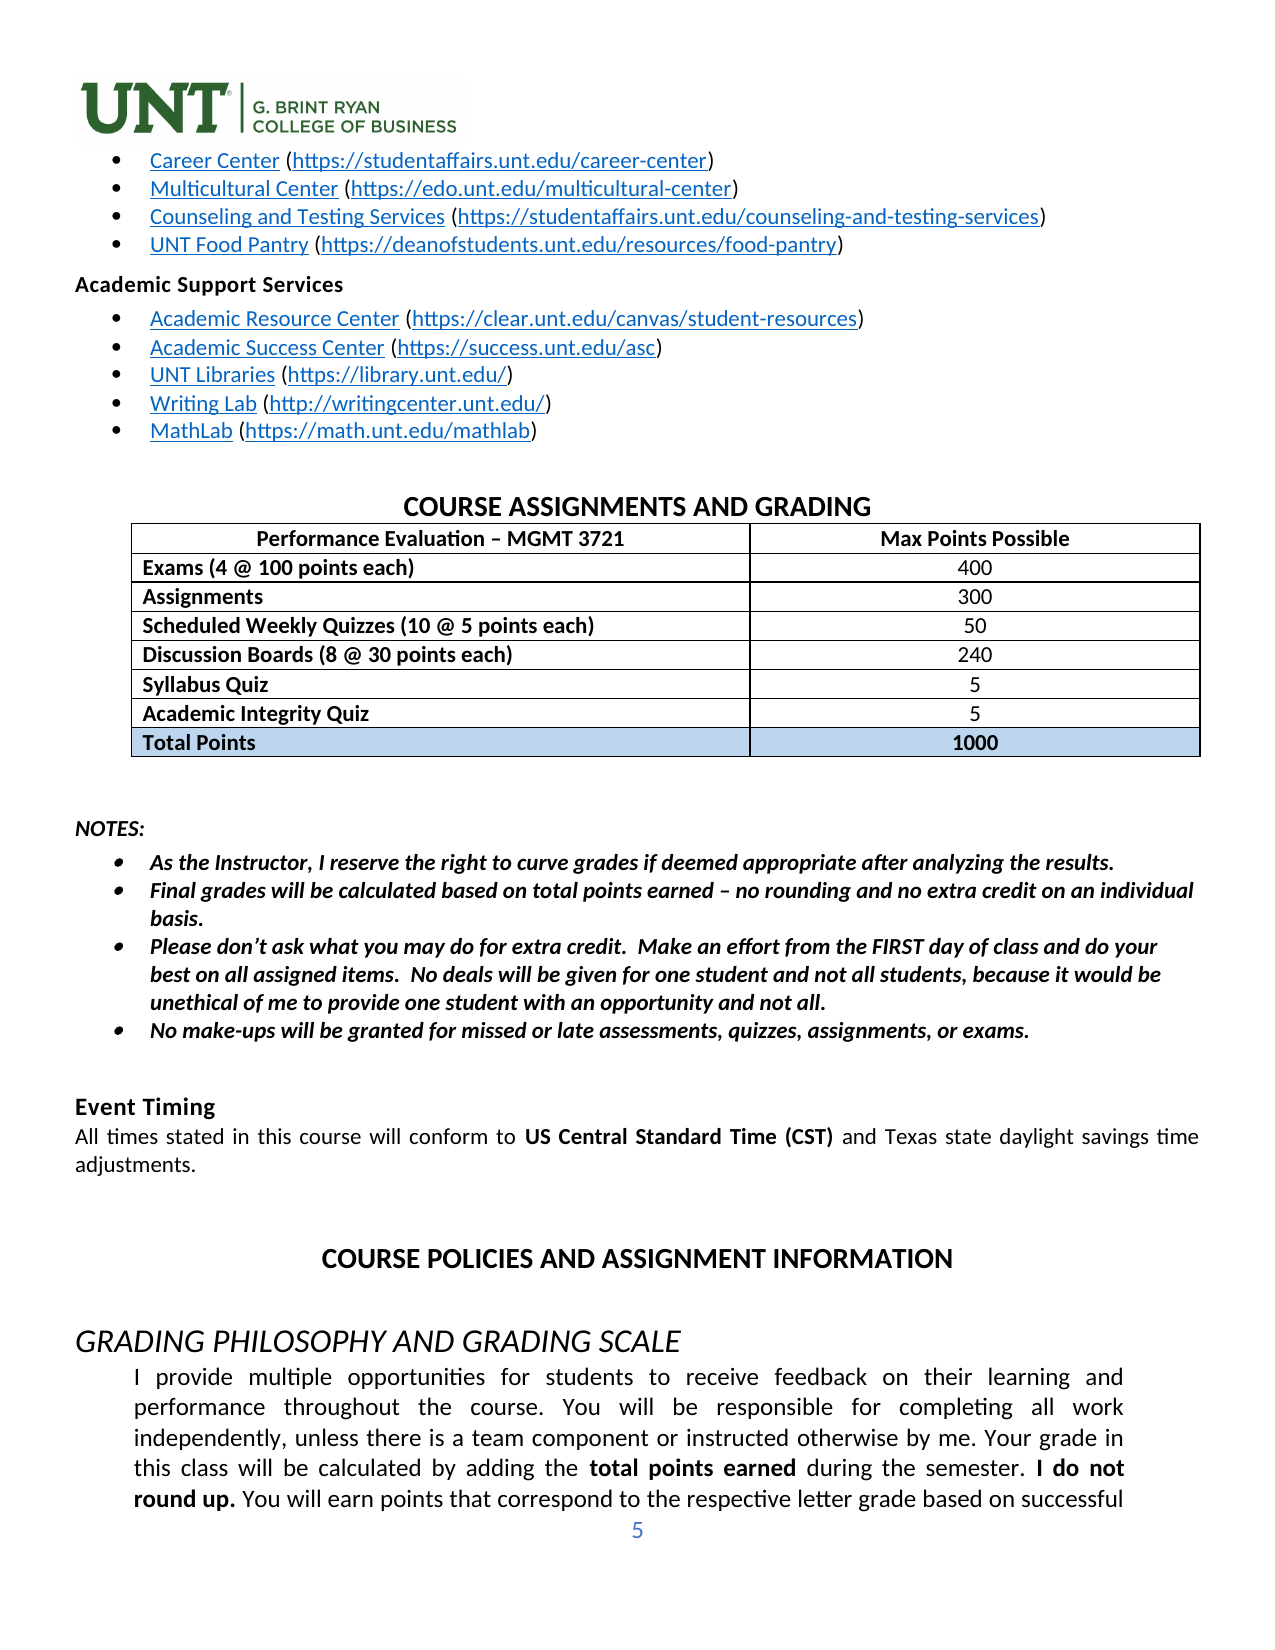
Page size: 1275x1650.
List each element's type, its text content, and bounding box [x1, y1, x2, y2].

list MathLab (https://math.unt.edu/mathlab) [112, 417, 1200, 445]
table_header Performance Evaluation – MGMT 3721 [132, 524, 749, 552]
text NOTES: [75, 814, 1200, 842]
table_cell Syllabus Quiz [132, 670, 749, 698]
table_header Max Points Possible [751, 524, 1199, 552]
table_cell 1000 [751, 728, 1199, 756]
subtitle Academic Support Services [75, 270, 1200, 298]
text COURSE ASSIGNMENTS AND GRADING [75, 488, 1200, 523]
subtitle COURSE POLICIES AND ASSIGNMENT INFORMATION [75, 1241, 1200, 1276]
list Writing Lab (http://writingcenter.unt.edu/) [112, 389, 1200, 417]
list No make-ups will be granted for missed or late assessments, quizzes, assignments, or exams. [112, 1016, 1200, 1044]
table_cell 240 [751, 641, 1199, 669]
list Multicultural Center (https://edo.unt.edu/multicultural-center) [112, 174, 1200, 202]
table_cell 300 [751, 583, 1199, 611]
table_cell Total Points [132, 728, 749, 756]
table_cell Discussion Boards (8 @ 30 points each) [132, 641, 749, 669]
table_cell Academic Integrity Quiz [132, 699, 749, 727]
subtitle GRADING PHILOSOPHY AND GRADING SCALE [75, 1320, 1125, 1361]
list Final grades will be calculated based on total points earned – no rounding and no extra credit on an individual basis. [112, 876, 1200, 932]
list Please don’t ask what you may do for extra credit. Make an effort from the FIRST day of class and do your best on all assigned items. No deals will be given for one student and not all students, because it would be unethical of me to provide one student with an opportunity and not all. [112, 932, 1200, 1016]
picture [75, 75, 467, 146]
list Academic Resource Center (https://clear.unt.edu/canvas/student-resources) [112, 304, 1200, 333]
list UNT Libraries (https://library.unt.edu/) [112, 361, 1200, 389]
list As the Instructor, I reserve the right to curve grades if deemed appropriate after analyzing the results. [112, 848, 1200, 876]
table_cell Scheduled Weekly Quizzes (10 @ 5 points each) [132, 612, 749, 639]
table_cell 50 [751, 612, 1199, 639]
table_cell Exams (4 @ 100 points each) [132, 554, 749, 581]
table_cell Assignments [132, 583, 749, 611]
subtitle Event Timing [75, 1091, 1200, 1122]
table_cell 5 [751, 670, 1199, 698]
table_cell 400 [751, 554, 1199, 581]
list Career Center (https://studentaffairs.unt.edu/career-center) [112, 146, 1200, 174]
text All times stated in this course will conform to US Central Standard Time (CST) and Texas state daylight savings time adjustments. [75, 1122, 1200, 1178]
list UNT Food Pantry (https://deanofstudents.unt.edu/resources/food-pantry) [112, 230, 1200, 258]
table_cell 5 [751, 699, 1199, 727]
list Academic Success Center (https://success.unt.edu/asc) [112, 333, 1200, 361]
list Counseling and Testing Services (https://studentaffairs.unt.edu/counseling-and-testing-services) [112, 202, 1200, 230]
